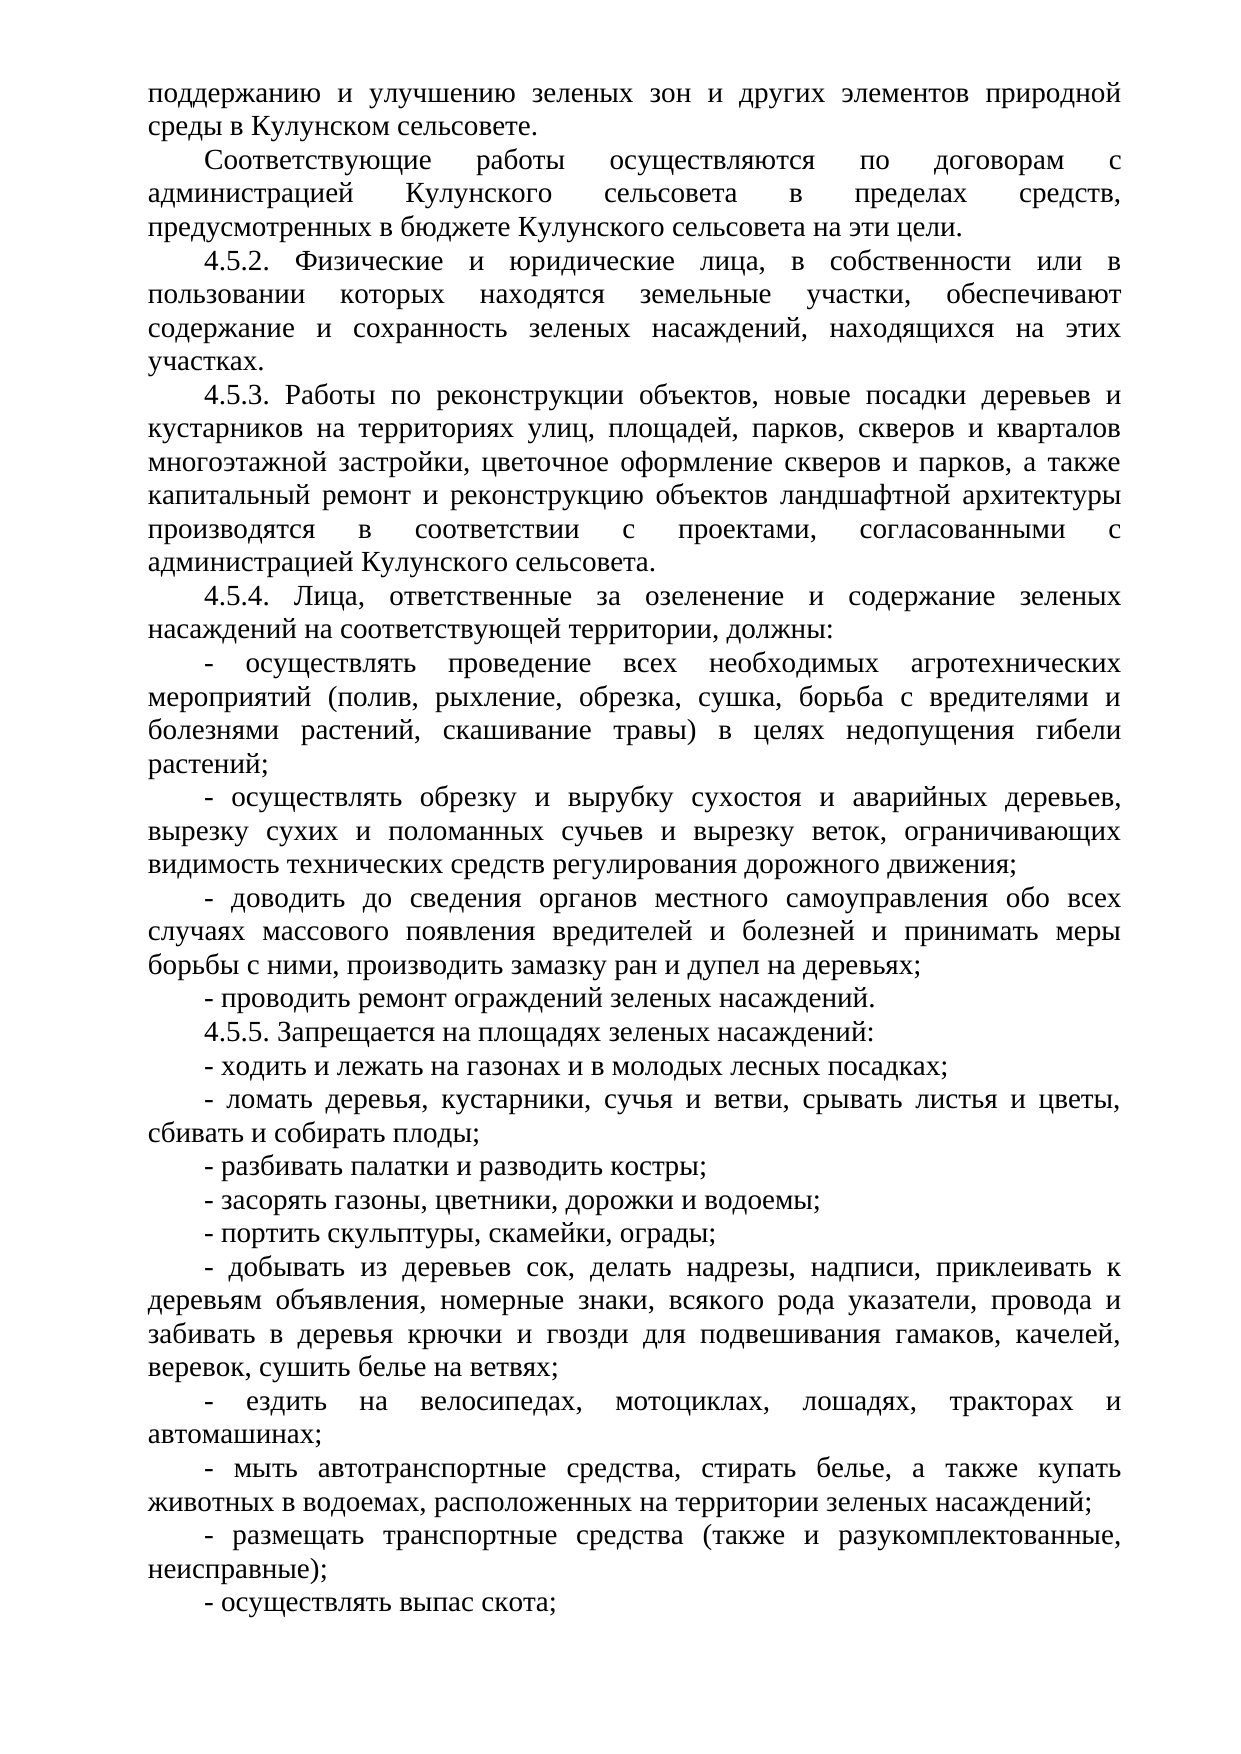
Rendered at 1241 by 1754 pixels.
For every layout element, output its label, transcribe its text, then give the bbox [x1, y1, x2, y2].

text 4.5.3. Работы по реконструкции объектов, новые посадки деревьев и кустарников на территориях улиц, площадей, парков, скверов и кварталов многоэтажной застройки, цветочное оформление скверов и парков, а также капитальный ремонт и реконструкцию объектов ландшафтной архитектуры производятся в соответствии с проектами, согласованными с администрацией Кулунского сельсовета. [148, 377, 1122, 578]
text - портить скульптуры, скамейки, ограды; [148, 1215, 1122, 1249]
text - осуществлять проведение всех необходимых агротехнических мероприятий (полив, рыхление, обрезка, сушка, борьба с вредителями и болезнями растений, скашивание травы) в целях недопущения гибели растений; [148, 645, 1122, 779]
text 4.5.2. Физические и юридические лица, в собственности или в пользовании которых находятся земельные участки, обеспечивают содержание и сохранность зеленых насаждений, находящихся на этих участках. [148, 243, 1122, 377]
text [148, 75, 1122, 142]
text - мыть автотранспортные средства, стирать белье, а также купать животных в водоемах, расположенных на территории зеленых насаждений; [148, 1450, 1122, 1517]
text - ходить и лежать на газонах и в молодых лесных посадках; [148, 1048, 1122, 1081]
text Соответствующие работы осуществляются по договорам с администрацией Кулунского сельсовета в пределах средств, предусмотренных в бюджете Кулунского сельсовета на эти цели. [148, 142, 1122, 243]
text - ломать деревья, кустарники, сучья и ветви, срывать листья и цветы, сбивать и собирать плоды; [148, 1081, 1122, 1148]
text 4.5.4. Лица, ответственные за озеленение и содержание зеленых насаждений на соответствующей территории, должны: [148, 578, 1122, 645]
text - осуществлять выпас скота; [148, 1584, 1122, 1618]
text - размещать транспортные средства (также и разукомплектованные, неисправные); [148, 1517, 1122, 1584]
text - разбивать палатки и разводить костры; [148, 1148, 1122, 1182]
text - ездить на велосипедах, мотоциклах, лошадях, тракторах и автомашинах; [148, 1383, 1122, 1450]
text - доводить до сведения органов местного самоуправления обо всех случаях массового появления вредителей и болезней и принимать меры борьбы с ними, производить замазку ран и дупел на деревьях; [148, 880, 1122, 981]
text - проводить ремонт ограждений зеленых насаждений. [148, 981, 1122, 1014]
text - добывать из деревьев сок, делать надрезы, надписи, приклеивать к деревьям объявления, номерные знаки, всякого рода указатели, провода и забивать в деревья крючки и гвозди для подвешивания гамаков, качелей, веревок, сушить белье на ветвях; [148, 1249, 1122, 1383]
text 4.5.5. Запрещается на площадях зеленых насаждений: [148, 1014, 1122, 1048]
text - засорять газоны, цветники, дорожки и водоемы; [148, 1182, 1122, 1215]
text - осуществлять обрезку и вырубку сухостоя и аварийных деревьев, вырезку сухих и поломанных сучьев и вырезку веток, ограничивающих видимость технических средств регулирования дорожного движения; [148, 779, 1122, 880]
